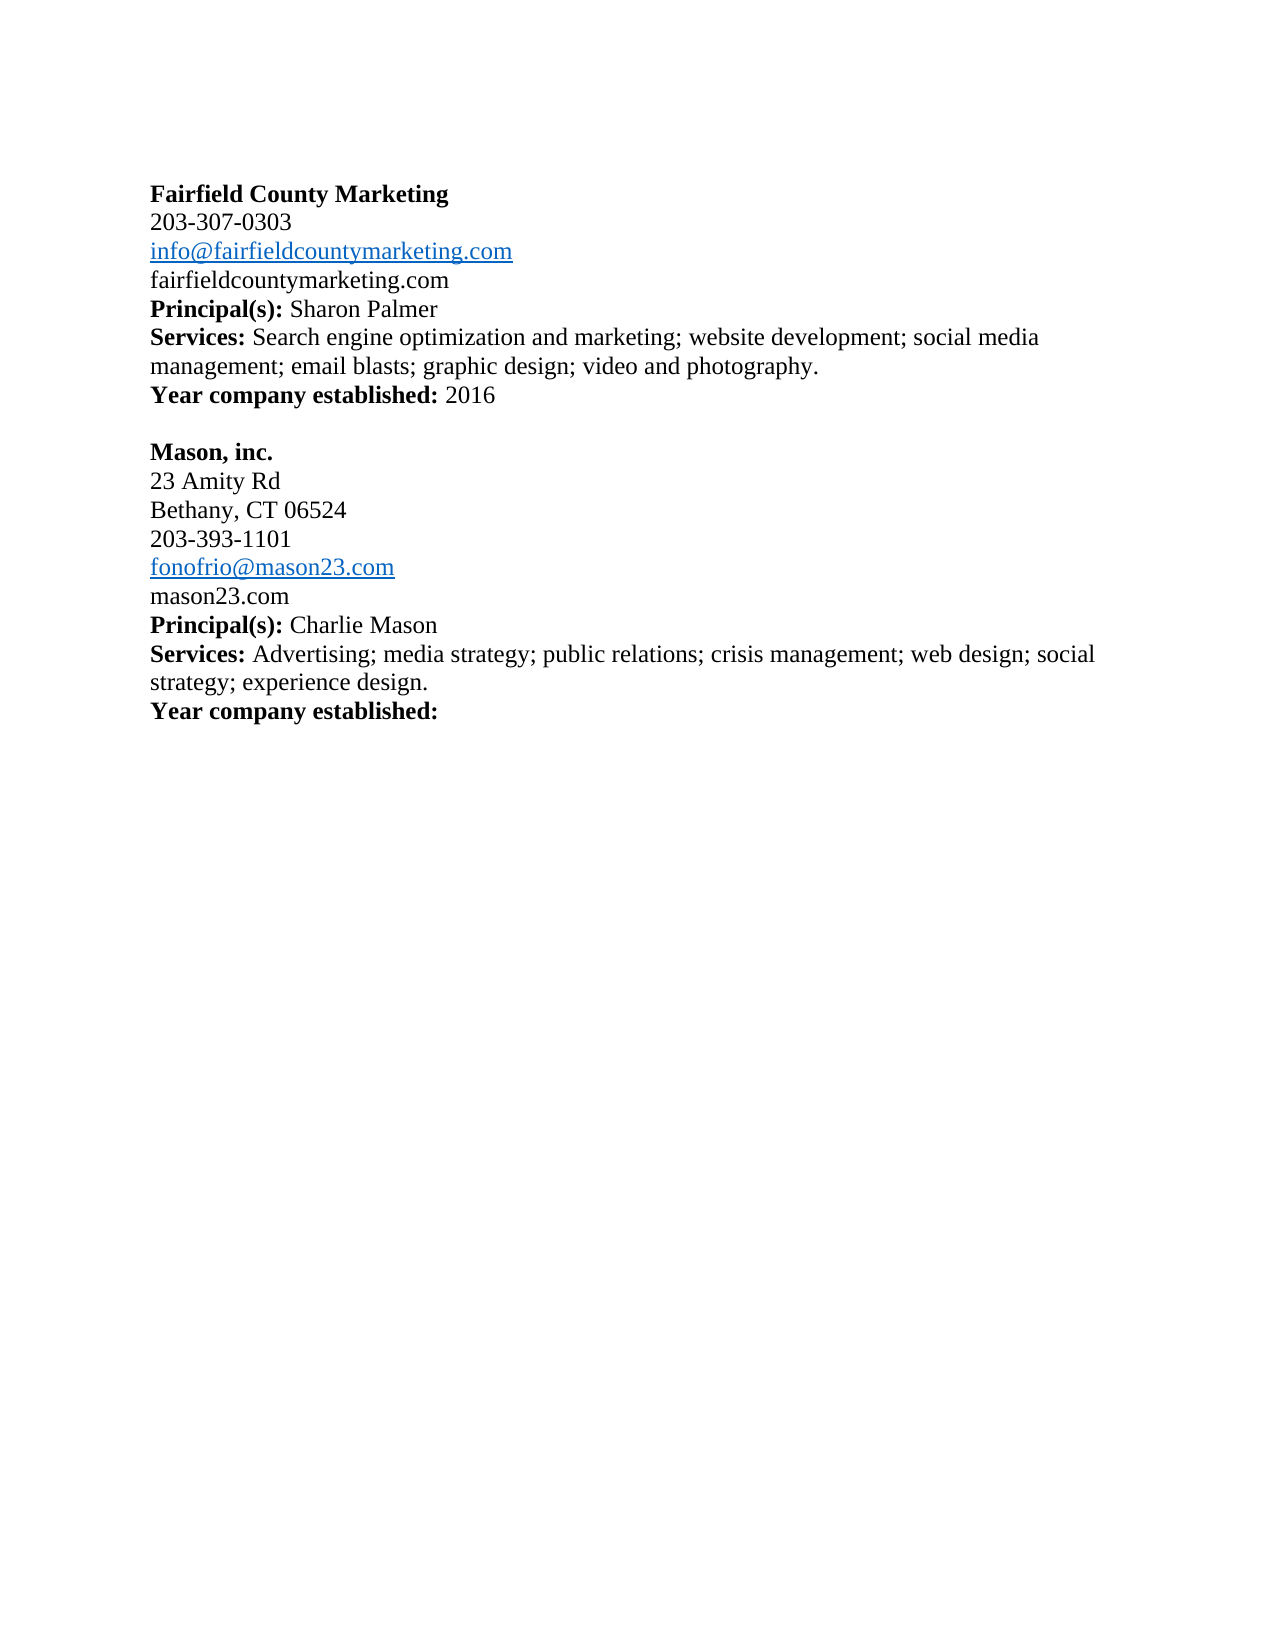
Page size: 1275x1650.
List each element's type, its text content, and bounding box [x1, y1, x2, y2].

text Services: Advertising; media strategy; public relations; crisis management; web design; social strategy; experience design. [150, 639, 1125, 696]
text 23 Amity Rd [150, 466, 1125, 495]
text fonofrio@mason23.com [150, 552, 1125, 581]
text Mason, inc. [150, 437, 1125, 466]
text Principal(s): Sharon Palmer [150, 294, 1125, 322]
text info@fairfieldcountymarketing.com [150, 236, 1125, 265]
text Bethany, CT 06524 [150, 495, 1125, 524]
text Year company established: 2016 [150, 380, 1125, 409]
text mason23.com [150, 581, 1125, 610]
text Year company established: [150, 696, 1125, 725]
text Services: Search engine optimization and marketing; website development; social media management; email blasts; graphic design; video and photography. [150, 322, 1125, 380]
text 203-393-1101 [150, 524, 1125, 552]
text 203-307-0303 [150, 207, 1125, 236]
text fairfieldcountymarketing.com [150, 265, 1125, 294]
text Principal(s): Charlie Mason [150, 610, 1125, 639]
text Fairfield County Marketing [150, 179, 1125, 207]
